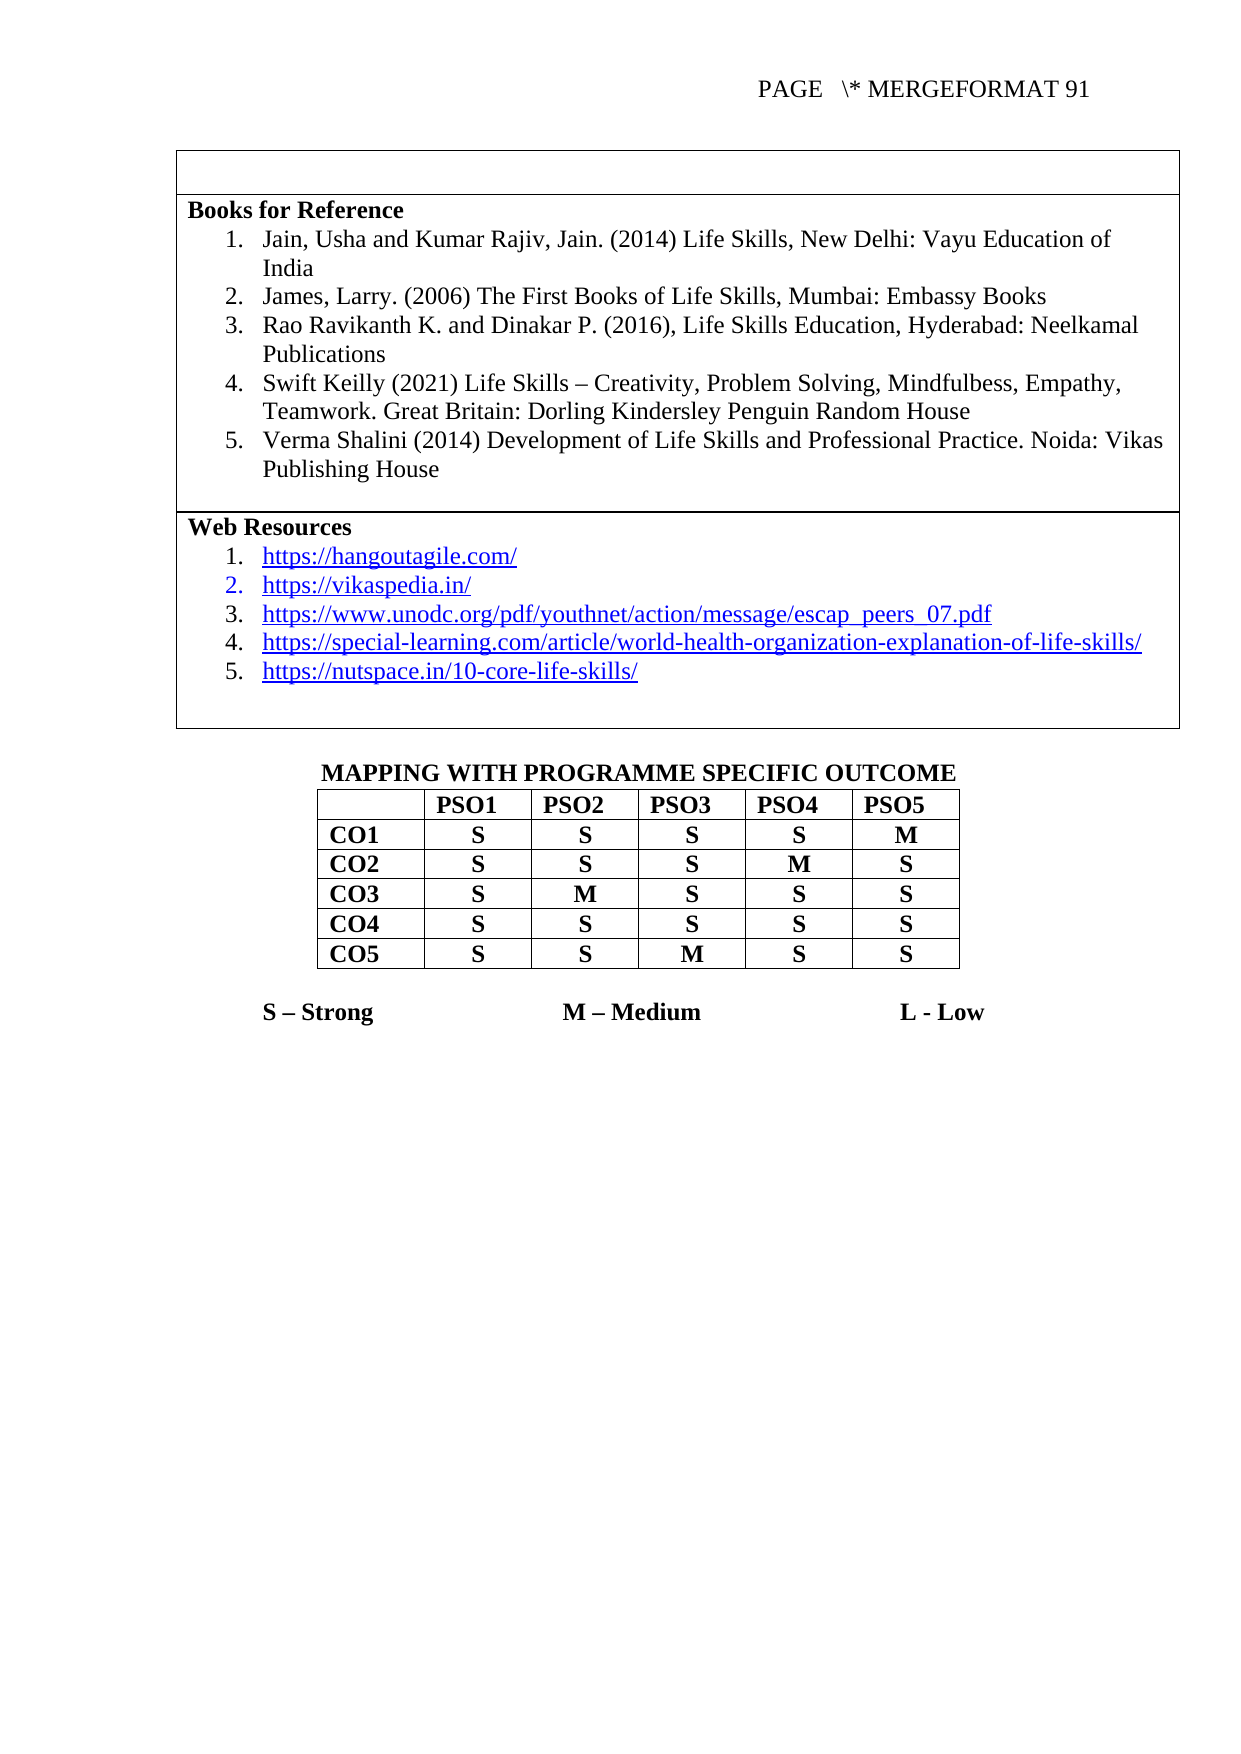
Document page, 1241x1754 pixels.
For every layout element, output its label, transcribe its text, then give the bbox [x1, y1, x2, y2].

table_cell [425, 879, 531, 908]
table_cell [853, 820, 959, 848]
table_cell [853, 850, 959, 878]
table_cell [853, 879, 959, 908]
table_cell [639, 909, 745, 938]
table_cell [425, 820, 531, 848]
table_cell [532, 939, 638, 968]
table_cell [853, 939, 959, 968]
text S – Strong M – Medium L - Low [262, 997, 1090, 1026]
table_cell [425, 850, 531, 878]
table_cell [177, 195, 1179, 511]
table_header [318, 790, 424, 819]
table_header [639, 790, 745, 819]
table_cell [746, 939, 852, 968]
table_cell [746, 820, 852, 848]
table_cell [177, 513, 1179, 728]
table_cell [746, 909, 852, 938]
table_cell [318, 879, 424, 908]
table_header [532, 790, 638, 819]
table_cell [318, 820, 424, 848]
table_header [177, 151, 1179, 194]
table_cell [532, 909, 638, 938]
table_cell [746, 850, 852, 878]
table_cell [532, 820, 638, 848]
text MAPPING WITH PROGRAMME SPECIFIC OUTCOME [187, 758, 1090, 786]
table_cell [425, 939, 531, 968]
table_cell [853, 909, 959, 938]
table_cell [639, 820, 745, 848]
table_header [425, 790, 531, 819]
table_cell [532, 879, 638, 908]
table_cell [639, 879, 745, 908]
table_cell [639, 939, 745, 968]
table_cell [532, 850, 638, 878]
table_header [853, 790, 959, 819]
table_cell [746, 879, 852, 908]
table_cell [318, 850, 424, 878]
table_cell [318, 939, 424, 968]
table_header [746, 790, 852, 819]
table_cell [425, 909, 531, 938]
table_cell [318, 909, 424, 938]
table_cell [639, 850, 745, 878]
